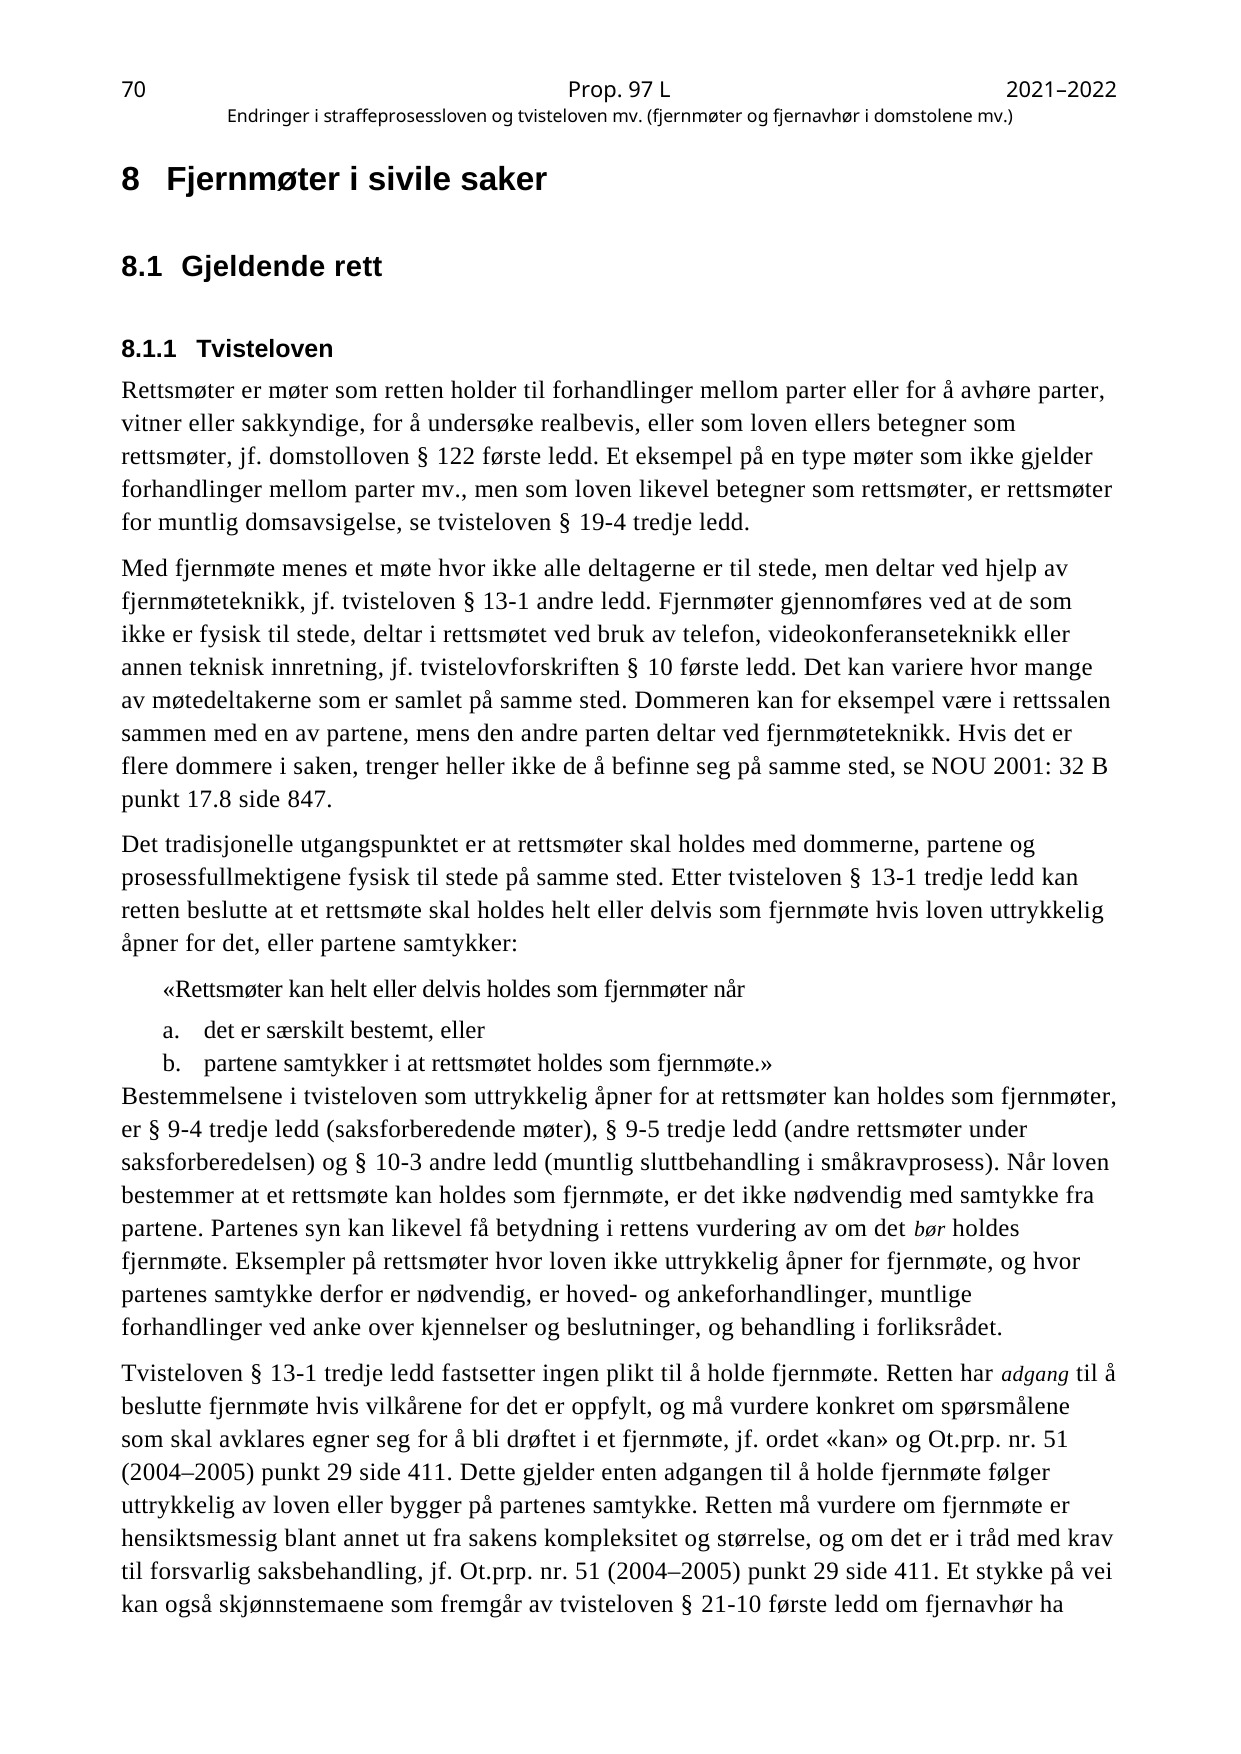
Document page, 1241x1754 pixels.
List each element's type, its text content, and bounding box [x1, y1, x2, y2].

text Bestemmelsene i tvisteloven som uttrykkelig åpner for at rettsmøter kan holdes som fjernmøter, er § 9-4 tredje ledd (saksforberedende møter), § 9-5 tredje ledd (andre rettsmøter under saksforberedelsen) og § 10-3 andre ledd (muntlig sluttbehandling i småkravprosess). Når loven bestemmer at et rettsmøte kan holdes som fjernmøte, er det ikke nødvendig med samtykke fra partene. Partenes syn kan likevel få betydning i rettens vurdering av om det bør holdes fjernmøte. Eksempler på rettsmøter hvor loven ikke uttrykkelig åpner for fjernmøte, og hvor partenes samtykke derfor er nødvendig, er hoved- og ankeforhandlinger, muntlige forhandlinger ved anke over kjennelser og beslutninger, og behandling i forliksrådet. [121, 1081, 1119, 1341]
subtitle Gjeldende rett [121, 249, 1119, 283]
subtitle Tvisteloven [121, 334, 1119, 363]
text Med fjernmøte menes et møte hvor ikke alle deltagerne er til stede, men deltar ved hjelp av fjernmøteteknikk, jf. tvisteloven § 13-1 andre ledd. Fjernmøter gjennomføres ved at de som ikke er fysisk til stede, deltar i rettsmøtet ved bruk av telefon, videokonferanseteknikk eller annen teknisk innretning, jf. tvistelovforskriften § 10 første ledd. Det kan variere hvor mange av møtedeltakerne som er samlet på samme sted. Dommeren kan for eksempel være i rettssalen sammen med en av partene, mens den andre parten deltar ved fjernmøteteknikk. Hvis det er flere dommere i saken, trenger heller ikke de å befinne seg på samme sted, se NOU 2001: 32 B punkt 17.8 side 847. [121, 553, 1119, 813]
text Rettsmøter er møter som retten holder til forhandlinger mellom parter eller for å avhøre parter, vitner eller sakkyndige, for å undersøke realbevis, eller som loven ellers betegner som rettsmøter, jf. domstolloven § 122 første ledd. Et eksempel på en type møter som ikke gjelder forhandlinger mellom parter mv., men som loven likevel betegner som rettsmøter, er rettsmøter for muntlig domsavsigelse, se tvisteloven § 19-4 tredje ledd. [121, 375, 1119, 536]
list b. partene samtykker i at rettsmøtet holdes som fjernmøte.» [162, 1048, 1119, 1077]
list a. det er særskilt bestemt, eller [162, 1015, 1119, 1044]
subtitle Fjernmøter i sivile saker [121, 159, 1119, 198]
text Det tradisjonelle utgangspunktet er at rettsmøter skal holdes med dommerne, partene og prosessfullmektigene fysisk til stede på samme sted. Etter tvisteloven § 13-1 tredje ledd kan retten beslutte at et rettsmøte skal holdes helt eller delvis som fjernmøte hvis loven uttrykkelig åpner for det, eller partene samtykker: [121, 829, 1119, 957]
text «Rettsmøter kan helt eller delvis holdes som fjernmøter når [162, 974, 1119, 1003]
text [121, 1358, 1119, 1618]
